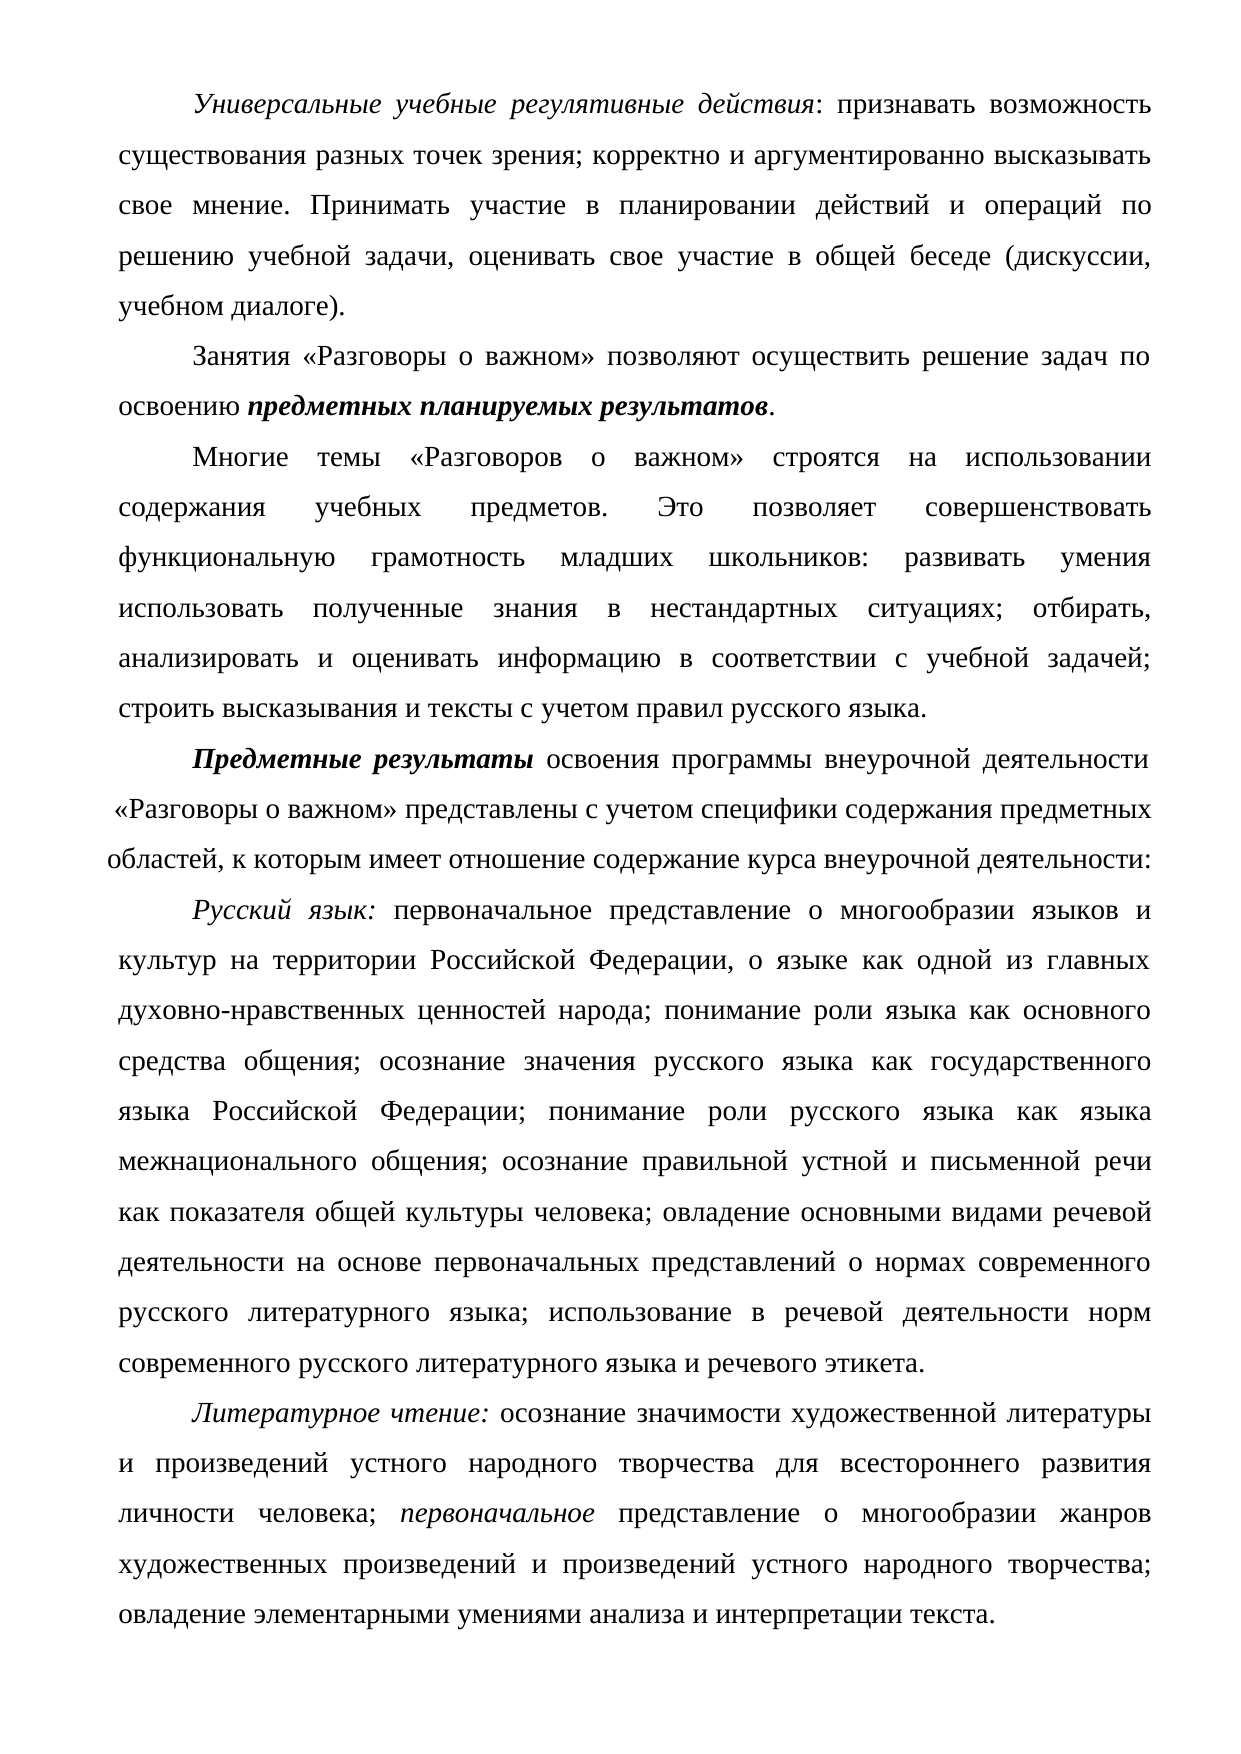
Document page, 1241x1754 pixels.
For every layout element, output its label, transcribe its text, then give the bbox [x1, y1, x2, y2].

text Занятия «Разговоры о важном» позволяют осуществить решение задач по освоению предметных планируемых результатов. [118, 338, 1151, 422]
text «Разговоры о важном» представлены с учетом специфики содержания предметных областей, к которым имеет отношение содержание курса внеурочной деятельности: [104, 791, 1152, 875]
text Многие темы «Разговоров о важном» строятся на использовании содержания учебных предметов. Это позволяет совершенствовать функциональную грамотность младших школьников: развивать умения использовать полученные знания в нестандартных ситуациях; отбирать, анализировать и оценивать информацию в соответствии с учебной задачей; строить высказывания и тексты с учетом правил русского языка. [118, 439, 1152, 724]
text Литературное чтение: осознание значимости художественной литературы и произведений устного народного творчества для всестороннего развития личности человека; первоначальное представление о многообразии жанров художественных произведений и произведений устного народного творчества; овладение элементарными умениями анализа и интерпретации текста. [118, 1395, 1152, 1630]
text Предметные результаты освоения программы внеурочной деятельности [192, 741, 1167, 774]
text Русский язык: первоначальное представление о многообразии языков и культур на территории Российской Федерации, о языке как одной из главных духовно-нравственных ценностей народа; понимание роли языка как основного средства общения; осознание значения русского языка как государственного языка Российской Федерации; понимание роли русского языка как языка межнационального общения; осознание правильной устной и письменной речи как показателя общей культуры человека; овладение основными видами речевой деятельности на основе первоначальных представлений о нормах современного русского литературного языка; использование в речевой деятельности норм современного русского литературного языка и речевого этикета. [118, 892, 1152, 1378]
text Универсальные учебные регулятивные действия: признавать возможность существования разных точек зрения; корректно и аргументированно высказывать свое мнение. Принимать участие в планировании действий и операций по решению учебной задачи, оценивать свое участие в общей беседе (дискуссии, учебном диалоге). [118, 87, 1152, 321]
